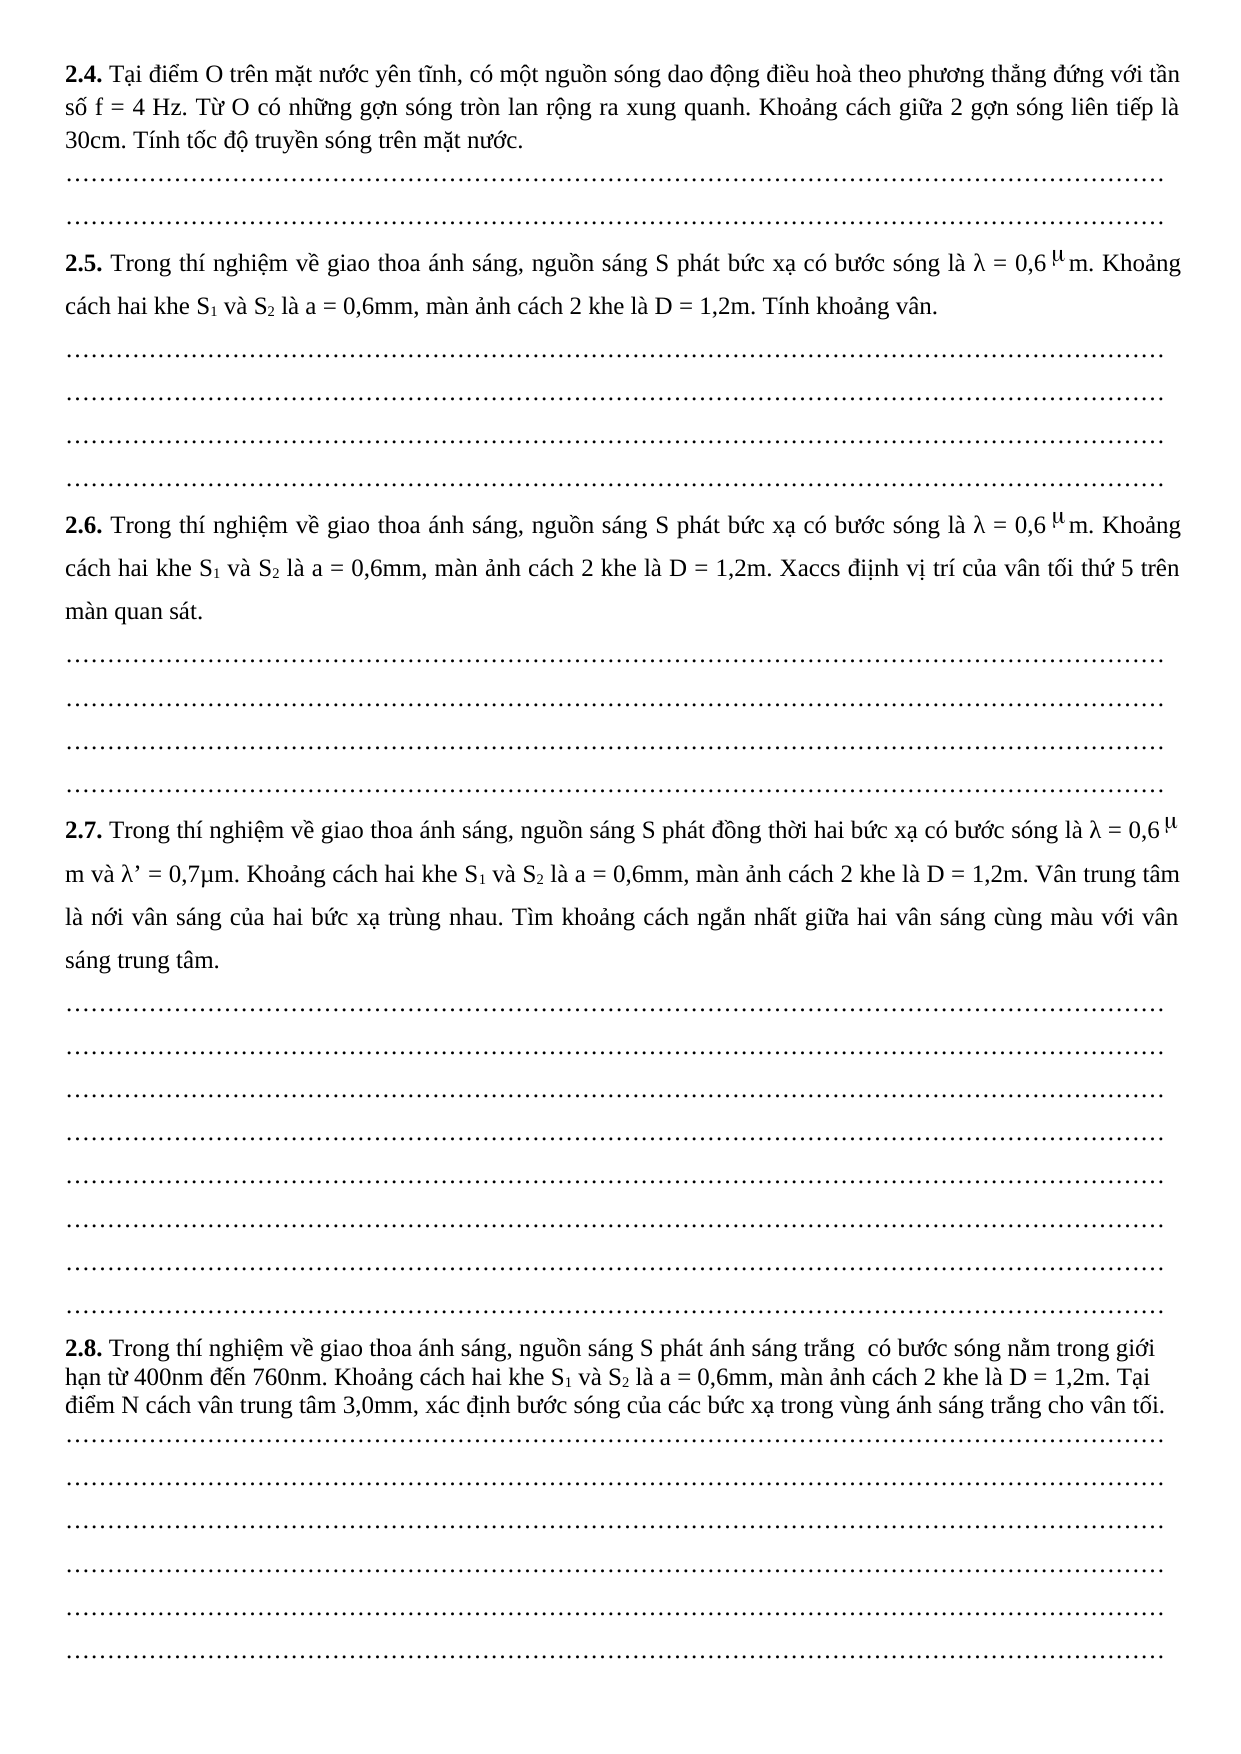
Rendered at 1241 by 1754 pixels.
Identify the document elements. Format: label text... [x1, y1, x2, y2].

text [65, 1462, 1181, 1491]
text …………………………………………………………………………………………………………………… [65, 1204, 1181, 1232]
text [65, 1635, 1181, 1664]
text …………………………………………………………………………………………………………………… [65, 377, 1181, 406]
text …………………………………………………………………………………………………………………… [65, 1074, 1181, 1103]
text …………………………………………………………………………………………………………………… [65, 1117, 1181, 1146]
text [65, 1506, 1181, 1534]
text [65, 1592, 1181, 1621]
text …………………………………………………………………………………………………………………… [65, 1031, 1181, 1060]
text …………………………………………………………………………………………………………………… [65, 639, 1181, 668]
text …………………………………………………………………………………………………………………… [65, 1161, 1181, 1189]
text …………………………………………………………………………………………………………………… [65, 1290, 1181, 1319]
text …………………………………………………………………………………………………………………… [65, 1247, 1181, 1276]
text …………………………………………………………………………………………………………………… [65, 1419, 1181, 1448]
text 2.6. Trong thí nghiệm về giao thoa ánh sáng, nguồn sáng S phát bức xạ có bước sóng là λ = 0,6m. Khoảng cách hai khe S1 và S2 là a = 0,6mm, màn ảnh cách 2 khe là D = 1,2m. Xaccs điịnh vị trí của vân tối thứ 5 trên màn quan sát. [65, 507, 1181, 625]
text …………………………………………………………………………………………………………………… [65, 726, 1181, 754]
text …………………………………………………………………………………………………………………… [65, 683, 1181, 711]
text …………………………………………………………………………………………………………………… [65, 988, 1181, 1017]
text 2.5. Trong thí nghiệm về giao thoa ánh sáng, nguồn sáng S phát bức xạ có bước sóng là λ = 0,6m. Khoảng cách hai khe S1 và S2 là a = 0,6mm, màn ảnh cách 2 khe là D = 1,2m. Tính khoảng vân. [65, 244, 1181, 320]
text …………………………………………………………………………………………………………………… [65, 201, 1181, 230]
text 2.8. Trong thí nghiệm về giao thoa ánh sáng, nguồn sáng S phát ánh sáng trắng có bước sóng nằm trong giới hạn từ 400nm đến 760nm. Khoảng cách hai khe S1 và S2 là a = 0,6mm, màn ảnh cách 2 khe là D = 1,2m. Tại điểm N cách vân trung tâm 3,0mm, xác định bước sóng của các bức xạ trong vùng ánh sáng trắng cho vân tối. [65, 1333, 1181, 1419]
text 2.7. Trong thí nghiệm về giao thoa ánh sáng, nguồn sáng S phát đồng thời hai bức xạ có bước sóng là λ = 0,6m và λ’ = 0,7µm. Khoảng cách hai khe S1 và S2 là a = 0,6mm, màn ảnh cách 2 khe là D = 1,2m. Vân trung tâm là nới vân sáng của hai bức xạ trùng nhau. Tìm khoảng cách ngắn nhất giữa hai vân sáng cùng màu với vân sáng trung tâm. [65, 812, 1181, 974]
text …………………………………………………………………………………………………………………… [65, 420, 1181, 449]
text …………………………………………………………………………………………………………………… [65, 463, 1181, 492]
text …………………………………………………………………………………………………………………… [65, 334, 1181, 363]
text …………………………………………………………………………………………………………………… [65, 769, 1181, 798]
list 2.4. Tại điểm O trên mặt nước yên tĩnh, có một nguồn sóng dao động điều hoà theo phương thẳng đứng với tần số f = 4 Hz. Từ O có những gợn sóng tròn lan rộng ra xung quanh. Khoảng cách giữa 2 gợn sóng liên tiếp là 30cm. Tính tốc độ truyền sóng trên mặt nước. [65, 59, 1181, 154]
text …………………………………………………………………………………………………………………… [65, 158, 1181, 187]
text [65, 1549, 1181, 1577]
